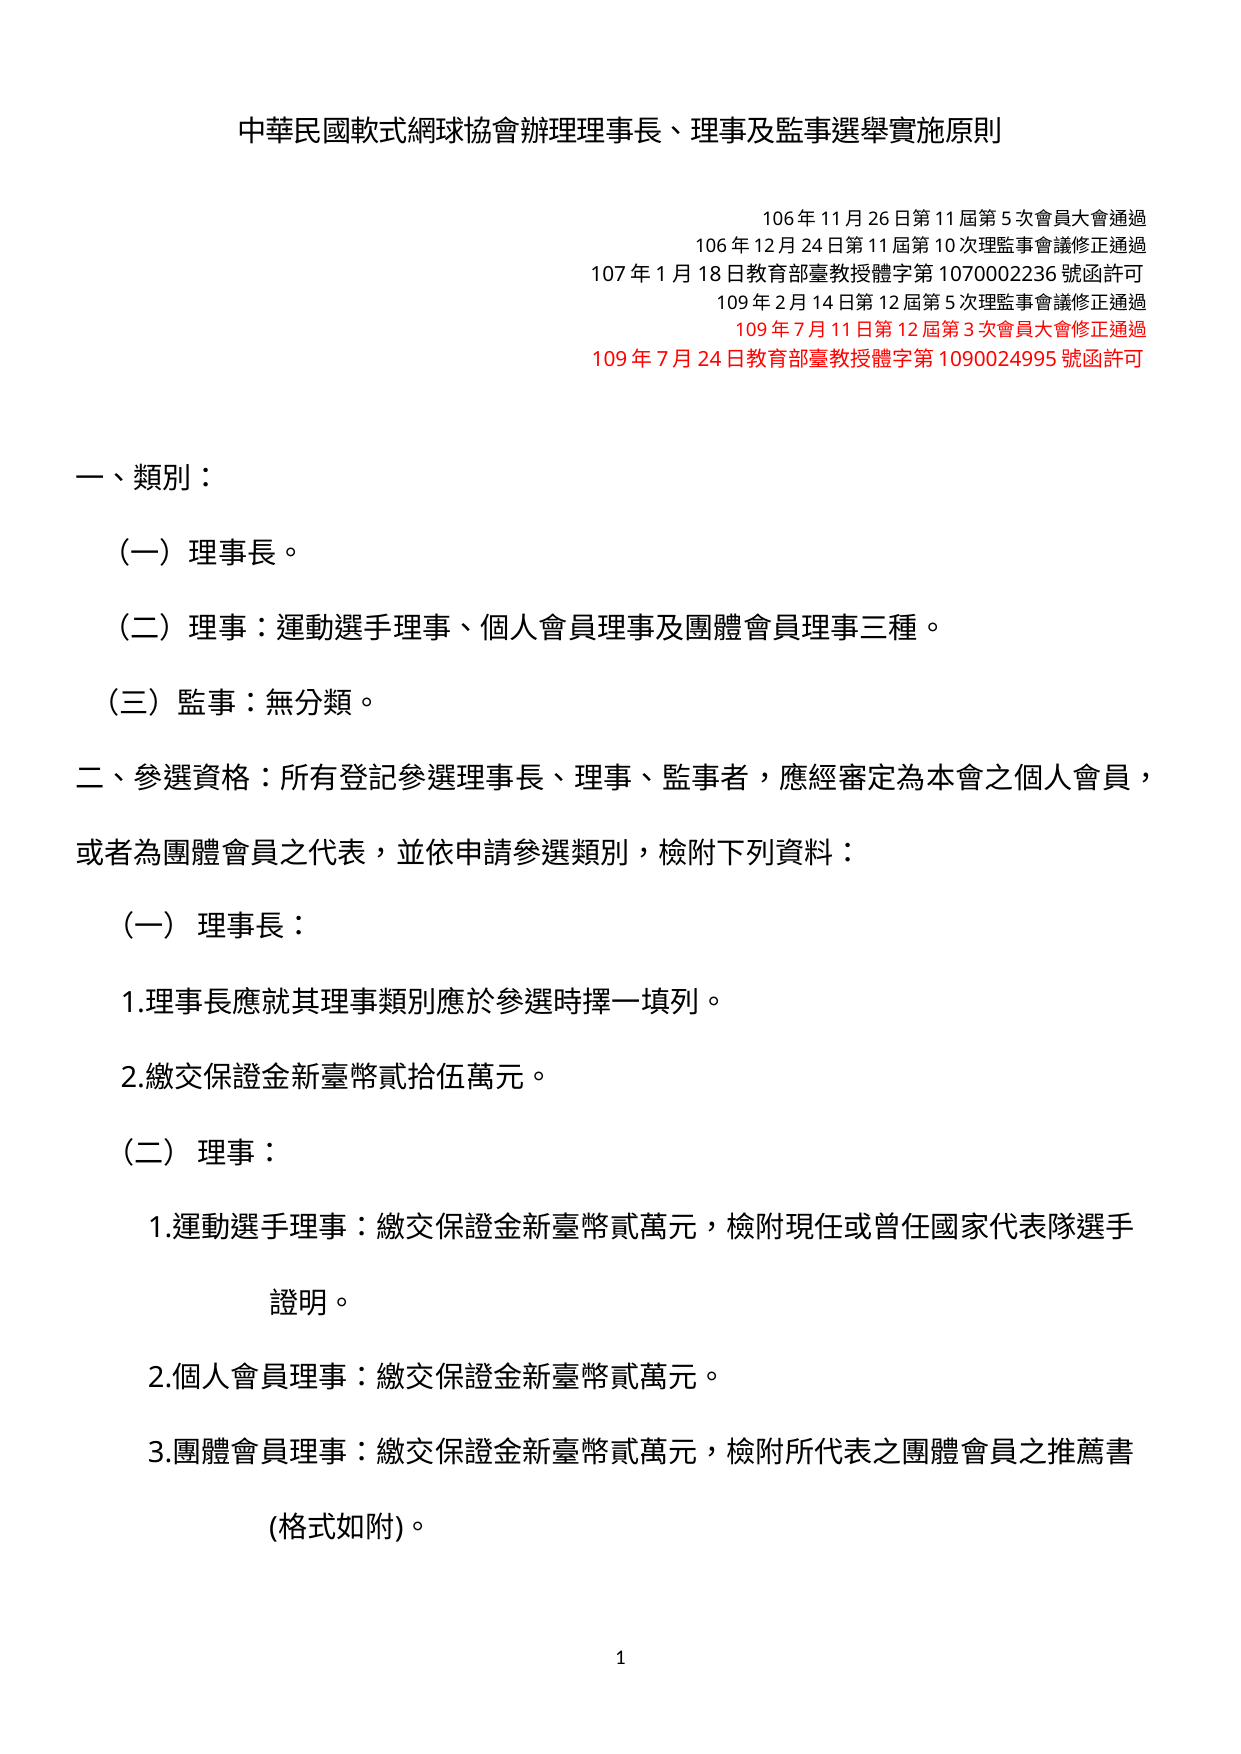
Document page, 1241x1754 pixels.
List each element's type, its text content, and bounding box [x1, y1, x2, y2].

text 2.個人會員理事：繳交保證金新臺幣貳萬元。 [125, 1338, 1165, 1413]
list 理事長。 [101, 513, 1165, 588]
text 106年12月24日第11屆第10次理監事會議修正通過 [125, 230, 1146, 258]
text 109年7月24日教育部臺教授體字第1090024995號函許可 [125, 342, 1144, 373]
list 理事：運動選手理事、個人會員理事及團體會員理事三種。 [101, 588, 1165, 663]
text （三）監事：無分類。 [75, 663, 1165, 738]
text (格式如附)。 [125, 1488, 1165, 1563]
list 理事長： [105, 888, 1165, 963]
text 106年11月26日第11屆第5次會員大會通過 [125, 203, 1146, 230]
list 理事： [105, 1113, 1165, 1188]
text 1.運動選手理事：繳交保證金新臺幣貳萬元，檢附現任或曾任國家代表隊選手 [125, 1188, 1165, 1263]
text 109年7月11日第12屆第3次會員大會修正通過 [125, 315, 1146, 342]
text 109年2月14日第12屆第5次理監事會議修正通過 [125, 288, 1146, 315]
text 2.繳交保證金新臺幣貳拾伍萬元。 [75, 1038, 1165, 1113]
text 107年1 月18日教育部臺教授體字第1070002236號函許可 [125, 258, 1144, 288]
text 1.理事長應就其理事類別應於參選時擇一填列。 [75, 963, 1165, 1038]
text 一、類別： [75, 438, 1165, 513]
text 中華民國軟式網球協會辦理理事長、理事及監事選舉實施原則 [75, 91, 1165, 166]
text 證明。 [125, 1263, 1165, 1338]
text 3.團體會員理事：繳交保證金新臺幣貳萬元，檢附所代表之團體會員之推薦書 [125, 1413, 1165, 1488]
text 二、參選資格：所有登記參選理事長、理事、監事者，應經審定為本會之個人會員，或者為團體會員之代表，並依申請參選類別，檢附下列資料： [75, 738, 1165, 888]
